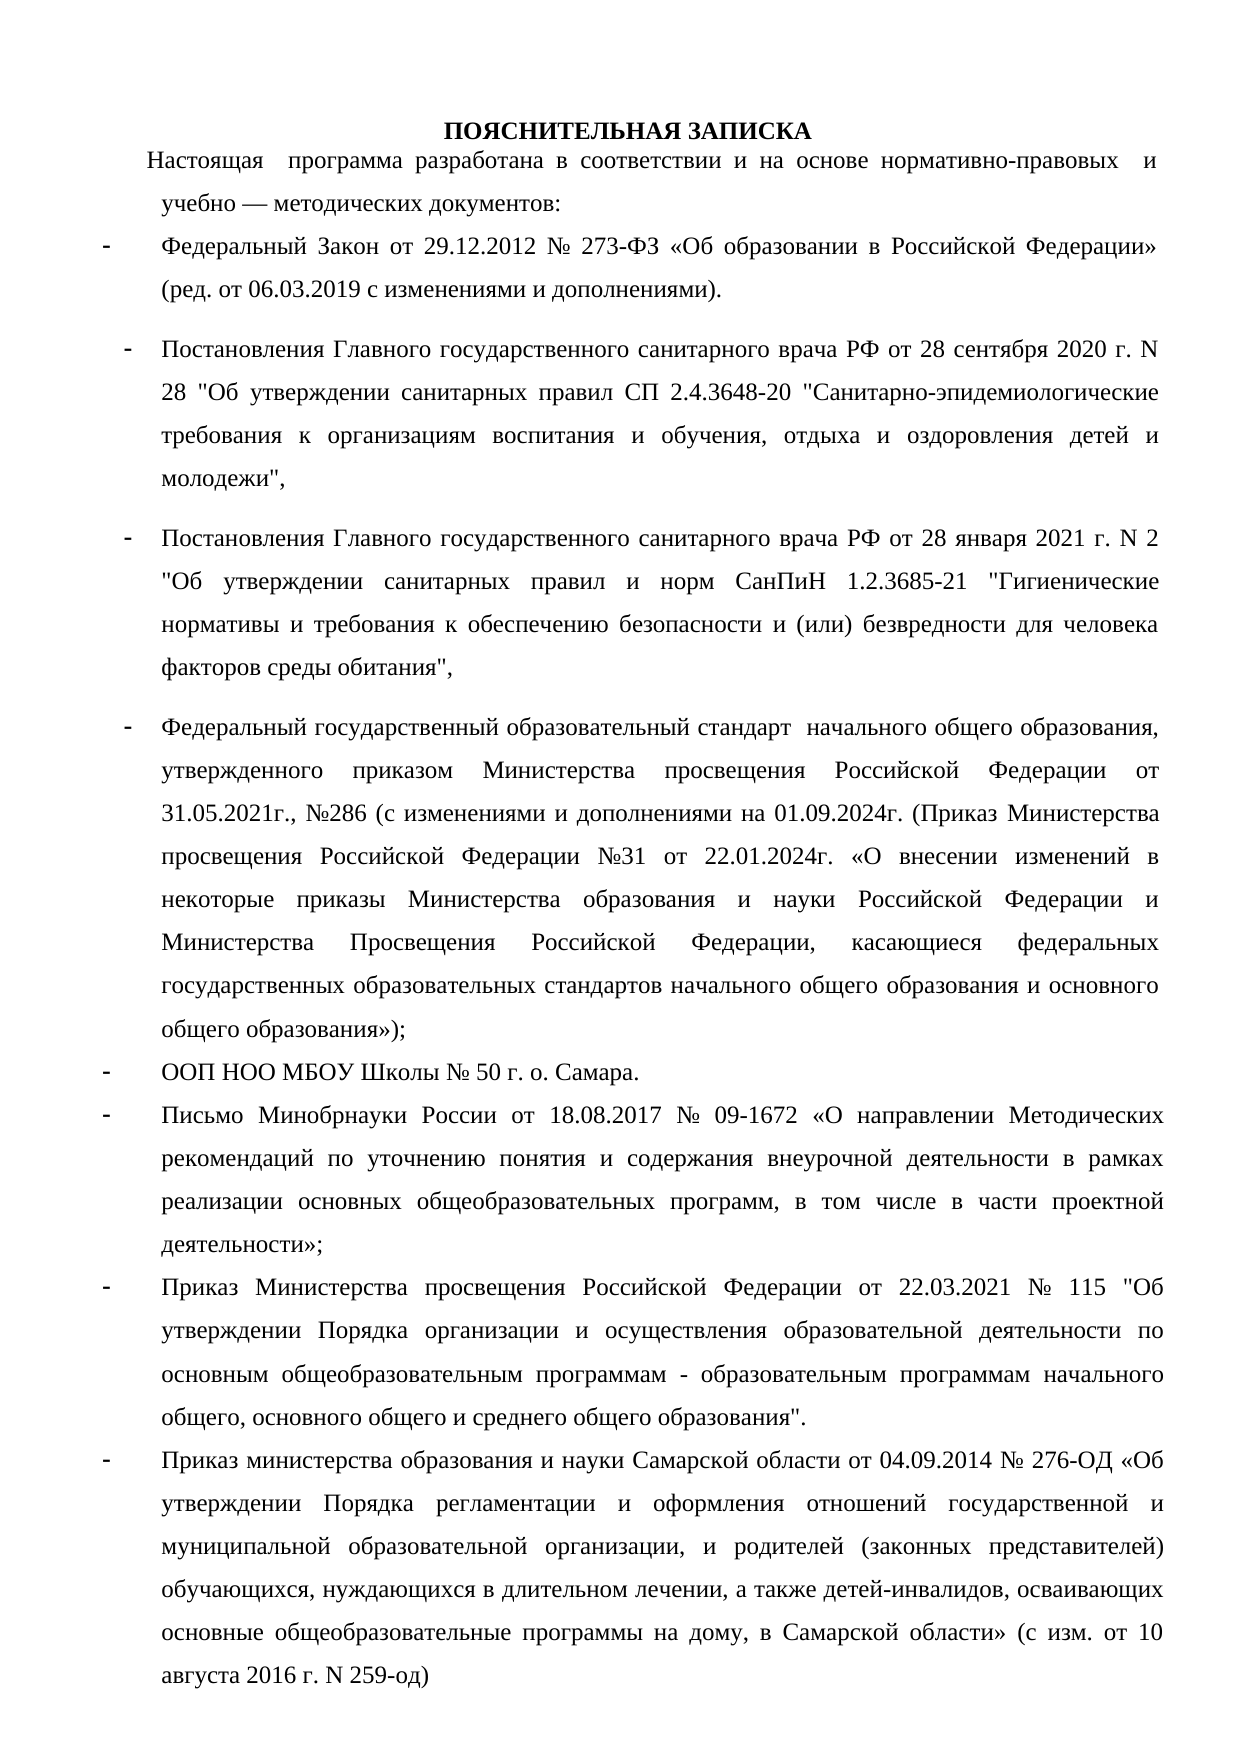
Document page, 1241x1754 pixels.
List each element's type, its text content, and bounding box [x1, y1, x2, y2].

list Федеральный государственный образовательный стандарт начального общего образования, утвержденного приказом Министерства просвещения Российской Федерации от 31.05.2021г., №286 (с изменениями и дополнениями на 01.09.2024г. (Приказ Министерства просвещения Российской Федерации №31 от 22.01.2024г. «О внесении изменений в некоторые приказы Министерства образования и науки Российской Федерации и Министерства Просвещения Российской Федерации, касающиеся федеральных государственных образовательных стандартов начального общего образования и основного общего образования»); [124, 712, 1159, 1042]
list Федеральный Закон от 29.12.2012 № 273-ФЗ «Об образовании в Российской Федерации» (ред. от 06.03.2019 с изменениями и дополнениями). [102, 231, 1157, 303]
list Постановления Главного государственного санитарного врача РФ от 28 января 2021 г. N 2 "Об утверждении санитарных правил и норм СанПиН 1.2.3685-21 "Гигиенические нормативы и требования к обеспечению безопасности и (или) безвредности для человека факторов среды обитания", [124, 523, 1159, 681]
list Приказ министерства образования и науки Самарской области от 04.09.2014 № 276-ОД «Об утверждении Порядка регламентации и оформления отношений государственной и муниципальной образовательной организации, и родителей (законных представителей) обучающихся, нуждающихся в длительном лечении, а также детей-инвалидов, осваивающих основные общеобразовательные программы на дому, в Самарской области» (с изм. от 10 августа 2016 г. N 259-од) [102, 1445, 1165, 1689]
subtitle ПОЯСНИТЕЛЬНАЯ ЗАПИСКА [350, 116, 905, 145]
list ООП НОО МБОУ Школы № 50 г. о. Самара. [102, 1057, 1203, 1086]
list Постановления Главного государственного санитарного врача РФ от 28 сентября 2020 г. N 28 "Об утверждении санитарных правил СП 2.4.3648-20 "Санитарно-эпидемиологические требования к организациям воспитания и обучения, отдыха и оздоровления детей и молодежи", [124, 334, 1159, 492]
text Настоящая программа разработана в соответствии и на основе нормативно-правовых и учебно — методических документов: [146, 145, 1157, 217]
list Приказ Министерства просвещения Российской Федерации от 22.03.2021 № 115 "Об утверждении Порядка организации и осуществления образовательной деятельности по основным общеобразовательным программам - образовательным программам начального общего, основного общего и среднего общего образования". [102, 1272, 1165, 1431]
list Письмо Минобрнауки России от 18.08.2017 № 09-1672 «О направлении Методических рекомендаций по уточнению понятия и содержания внеурочной деятельности в рамках реализации основных общеобразовательных программ, в том числе в части проектной деятельности»; [102, 1100, 1165, 1258]
